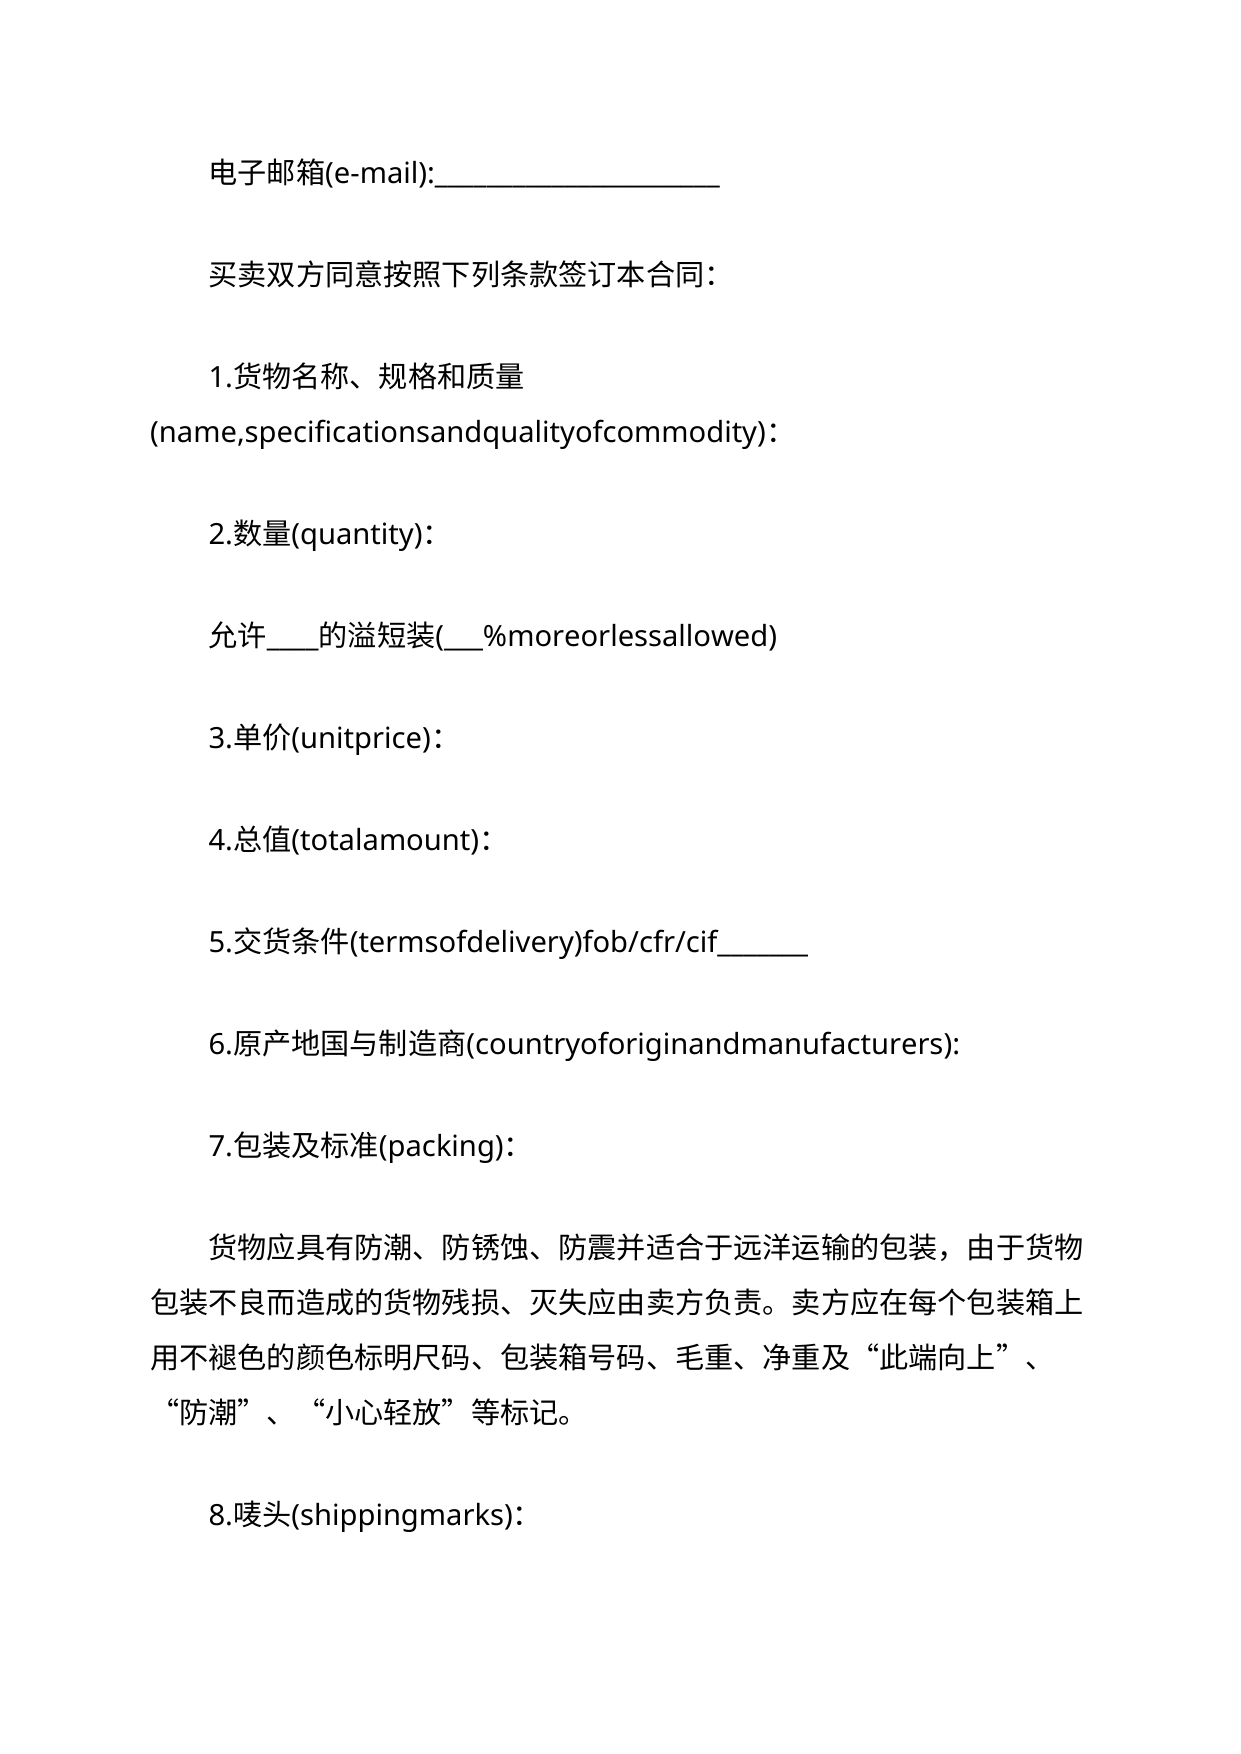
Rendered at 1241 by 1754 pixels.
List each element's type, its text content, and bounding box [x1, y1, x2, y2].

text 7.包装及标准(packing)： [150, 1123, 1090, 1165]
text 3.单价(unitprice)： [150, 715, 1090, 757]
text 5.交货条件(termsofdelivery)fob/cfr/cif_______ [150, 919, 1090, 961]
text 1.货物名称、规格和质量(name,specificationsandqualityofcommodity)： [150, 354, 1090, 451]
text 电子邮箱(e-mail):______________________ [150, 150, 1090, 192]
text 8.唛头(shippingmarks)： [150, 1491, 1090, 1533]
text 2.数量(quantity)： [150, 511, 1090, 553]
text 4.总值(totalamount)： [150, 817, 1090, 859]
text 买卖双方同意按照下列条款签订本合同： [150, 252, 1090, 294]
text 6.原产地国与制造商(countryoforiginandmanufacturers): [150, 1021, 1090, 1063]
text 允许____的溢短装(___%moreorlessallowed) [150, 613, 1090, 655]
text 货物应具有防潮、防锈蚀、防震并适合于远洋运输的包装，由于货物包装不良而造成的货物残损、灭失应由卖方负责。卖方应在每个包装箱上用不褪色的颜色标明尺码、包装箱号码、毛重、净重及“此端向上”、“防潮”、“小心轻放”等标记。 [150, 1224, 1090, 1432]
